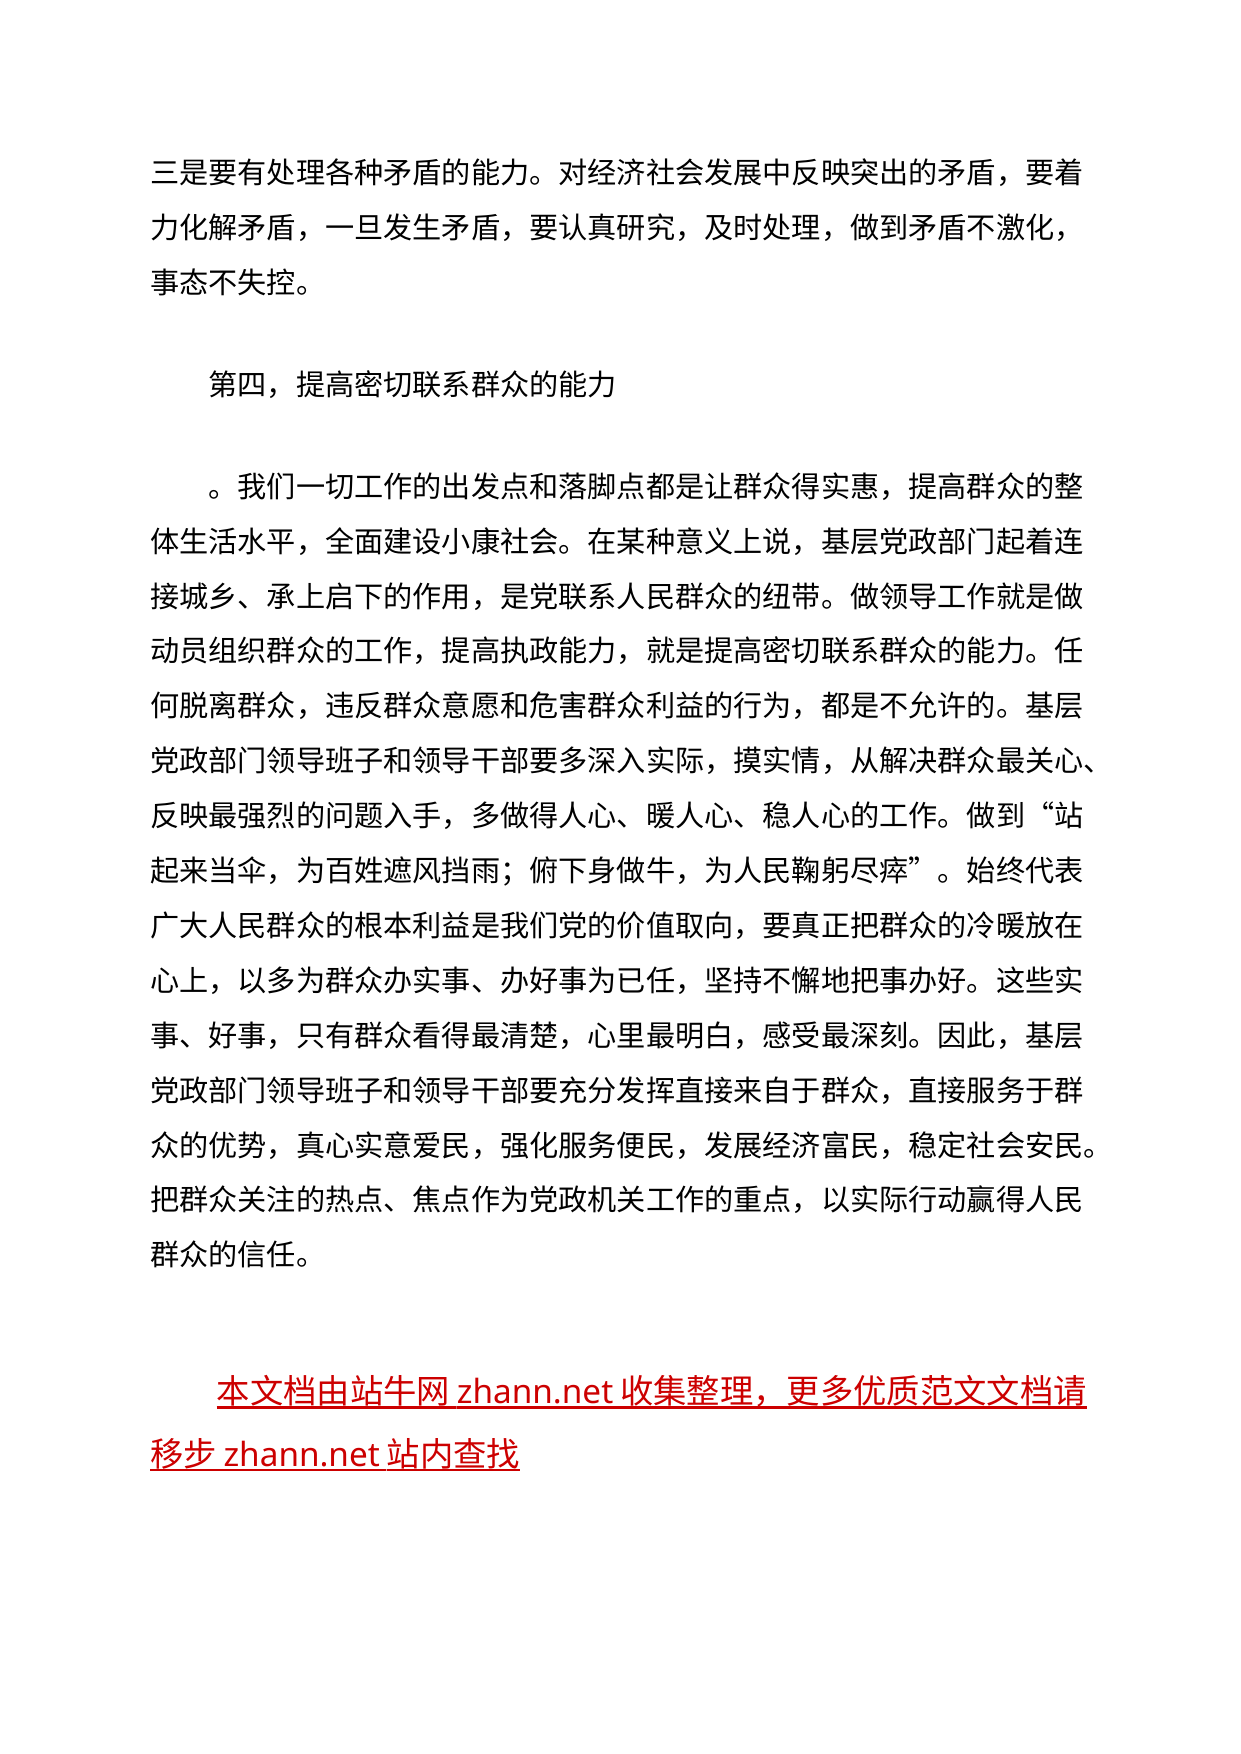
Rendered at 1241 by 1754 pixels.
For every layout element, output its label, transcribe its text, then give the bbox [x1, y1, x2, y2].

text 。我们一切工作的出发点和落脚点都是让群众得实惠，提高群众的整体生活水平，全面建设小康社会。在某种意义上说，基层党政部门起着连接城乡、承上启下的作用，是党联系人民群众的纽带。做领导工作就是做动员组织群众的工作，提高执政能力，就是提高密切联系群众的能力。任何脱离群众，违反群众意愿和危害群众利益的行为，都是不允许的。基层党政部门领导班子和领导干部要多深入实际，摸实情，从解决群众最关心、反映最强烈的问题入手，多做得人心、暖人心、稳人心的工作。做到“站起来当伞，为百姓遮风挡雨；俯下身做牛，为人民鞠躬尽瘁”。始终代表广大人民群众的根本利益是我们党的价值取向，要真正把群众的冷暖放在心上，以多为群众办实事、办好事为已任，坚持不懈地把事办好。这些实事、好事，只有群众看得最清楚，心里最明白，感受最深刻。因此，基层党政部门领导班子和领导干部要充分发挥直接来自于群众，直接服务于群众的优势，真心实意爱民，强化服务便民，发展经济富民，稳定社会安民。把群众关注的热点、焦点作为党政机关工作的重点，以实际行动赢得人民群众的信任。 [150, 463, 1090, 1274]
text 第四，提高密切联系群众的能力 [150, 362, 1090, 404]
text 本文档由站牛网zhann.net收集整理，更多优质范文文档请移步zhann.net站内查找 [150, 1365, 1090, 1476]
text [150, 150, 1090, 302]
